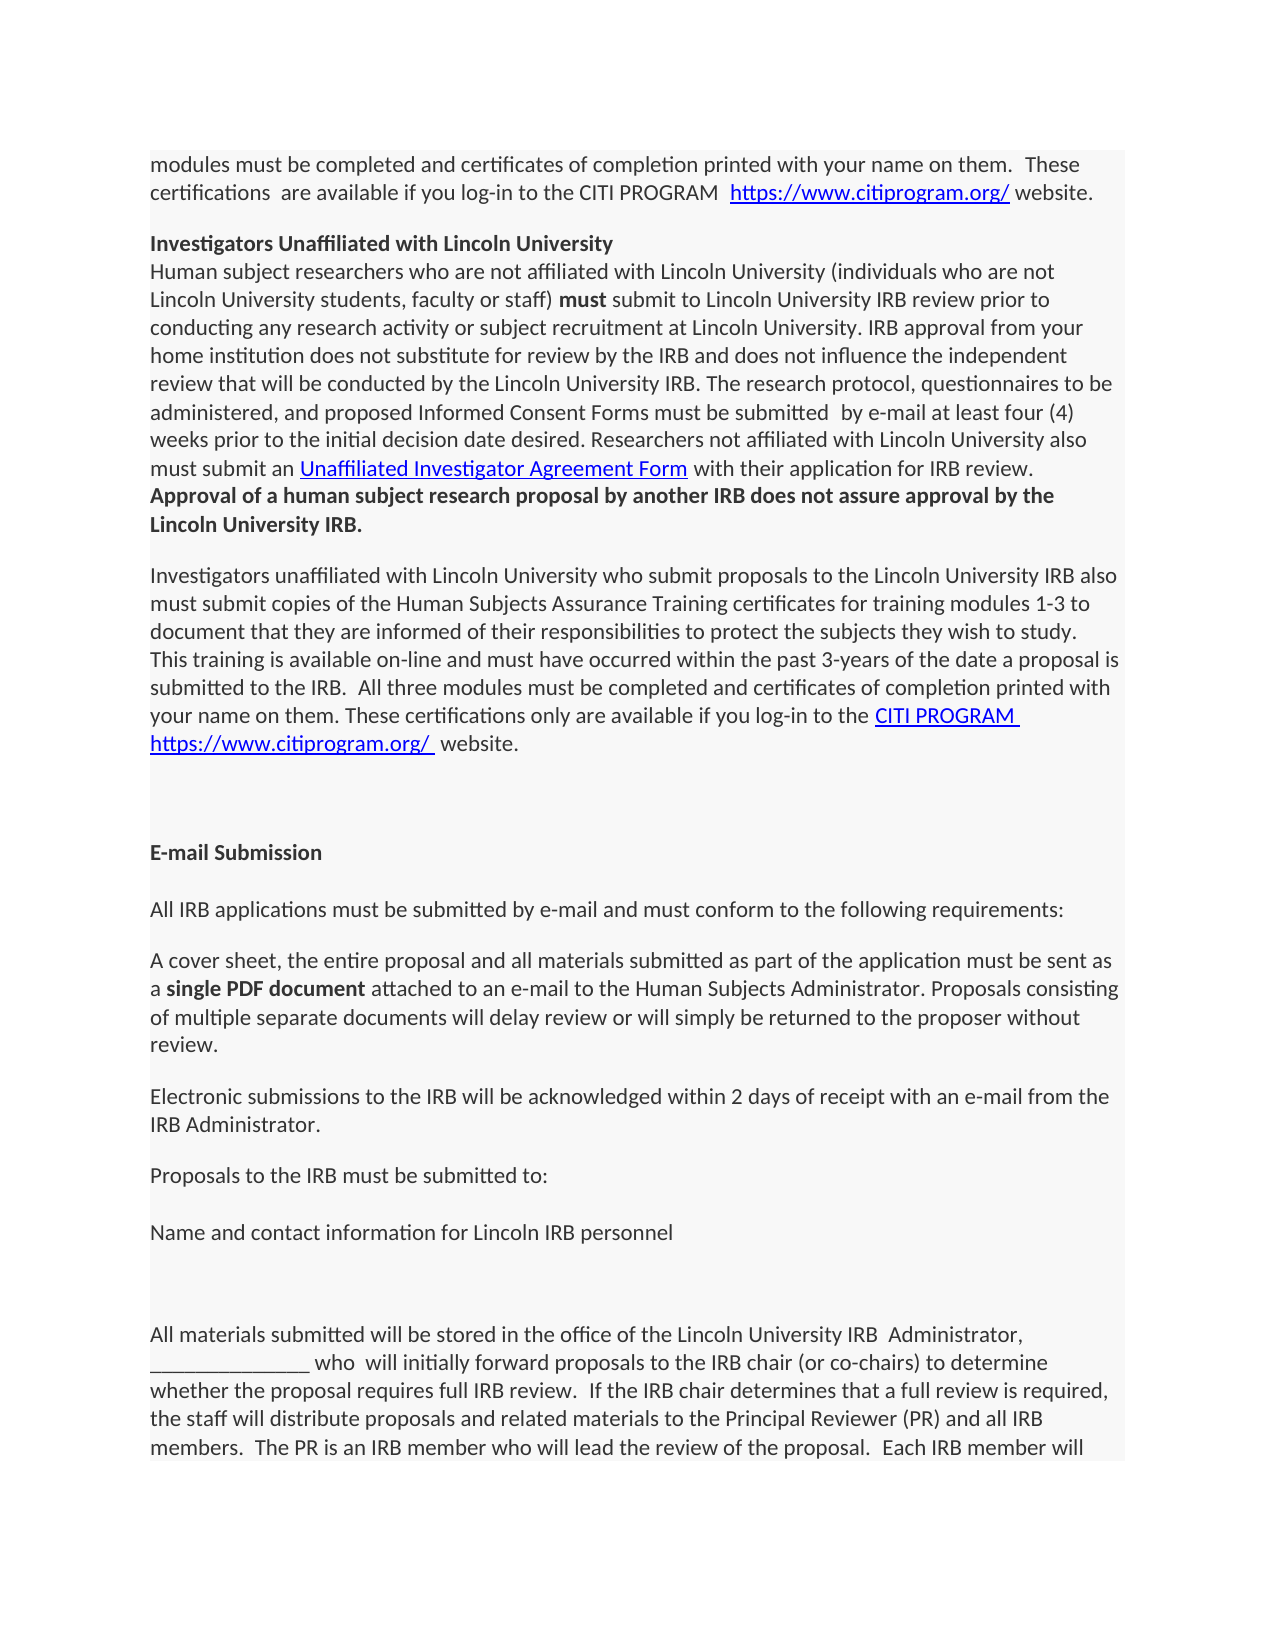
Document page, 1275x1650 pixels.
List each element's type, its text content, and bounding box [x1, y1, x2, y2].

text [150, 150, 1125, 206]
text All IRB applications must be submitted by e-mail and must conform to the following requirements: [150, 895, 1125, 923]
text A cover sheet, the entire proposal and all materials submitted as part of the application must be sent as a single PDF document attached to an e-mail to the Human Subjects Administrator. Proposals consisting of multiple separate documents will delay review or will simply be returned to the proposer without review. [150, 947, 1125, 1059]
text Proposals to the IRB must be submitted to: Name and contact information for Lincoln IRB personnel [150, 1162, 1125, 1246]
text Investigators unaffiliated with Lincoln University who submit proposals to the Lincoln University IRB also must submit copies of the Human Subjects Assurance Training certificates for training modules 1-3 to document that they are informed of their responsibilities to protect the subjects they wish to study. This training is available on-line and must have occurred within the past 3-years of the date a proposal is submitted to the IRB. All three modules must be completed and certificates of completion printed with your name on them. These certifications only are available if you log-in to the CITI PROGRAM https://www.citiprogram.org/ website. [150, 561, 1125, 757]
text Investigators Unaffiliated with Lincoln University Human subject researchers who are not affiliated with Lincoln University (individuals who are not Lincoln University students, faculty or staff) must submit to Lincoln University IRB review prior to conducting any research activity or subject recruitment at Lincoln University. IRB approval from your home institution does not substitute for review by the IRB and does not influence the independent review that will be conducted by the Lincoln University IRB. The research protocol, questionnaires to be administered, and proposed Informed Consent Forms must be submitted by e-mail at least four (4) weeks prior to the initial decision date desired. Researchers not affiliated with Lincoln University also must submit an Unaffiliated Investigator Agreement Form with their application for IRB review. Approval of a human subject research proposal by another IRB does not assure approval by the Lincoln University IRB. [150, 229, 1125, 538]
text E-mail Submission [150, 838, 1125, 866]
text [150, 1321, 1125, 1461]
text Electronic submissions to the IRB will be acknowledged within 2 days of receipt with an e-mail from the IRB Administrator. [150, 1082, 1125, 1138]
